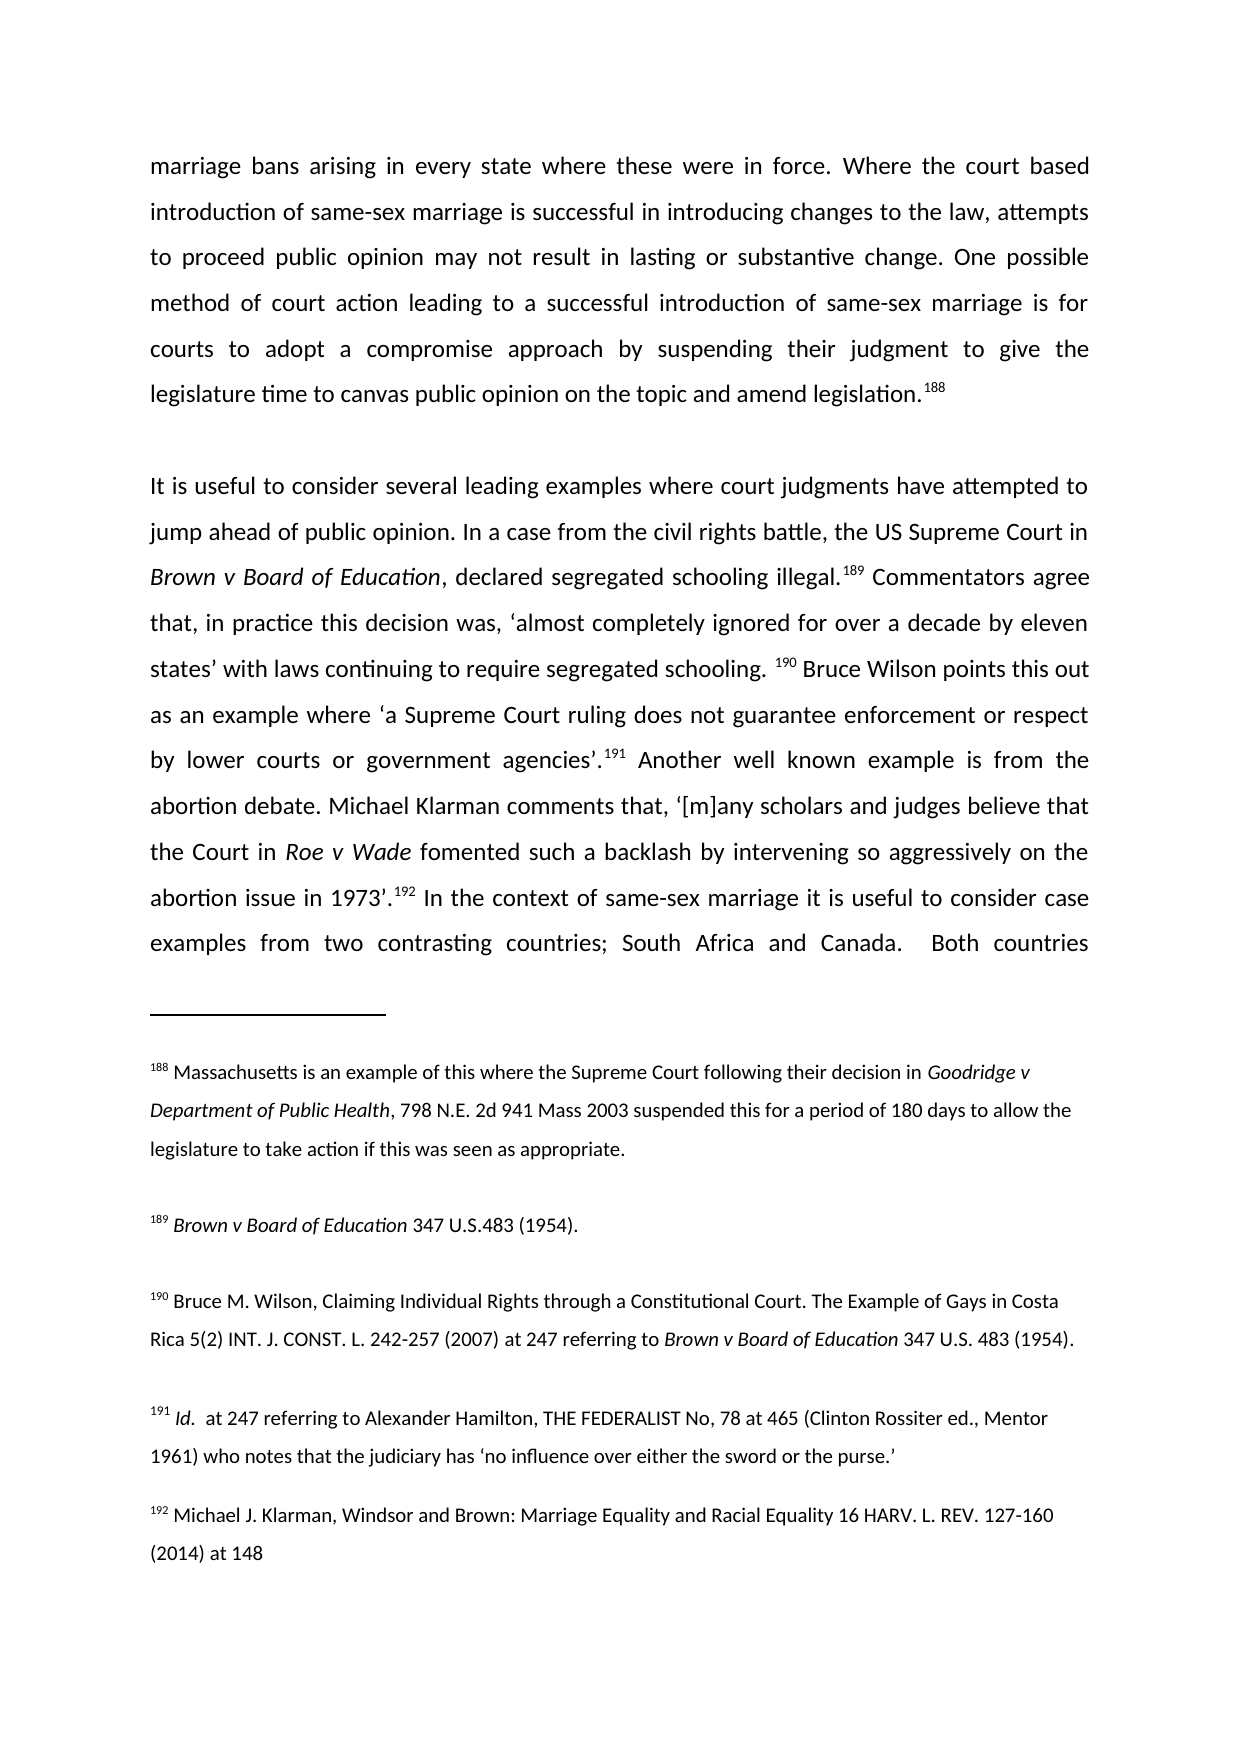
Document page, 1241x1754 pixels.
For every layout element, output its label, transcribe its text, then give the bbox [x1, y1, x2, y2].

text Other states have attempted to use the court based approach. Court action can draw helpful attention to the issue of same-sex marriage, which can ‘become part of the national debate...’ Another perceived advantage of proceeding by court litigation is that constitutional courts can move ahead of public opinion. Yvonne Zylan notes that lawyers, in determining their strategy are guided by ‘purposive instrumentalism’. In many cases the reason why lawyers select the immediate court based approach is because this is seen as the quickest way to attract the package of rights associated with married couples. Court based attempts to introduce same-sex marriage legislation could result in a confused outcome and lack of successful resolution to a dispute. The US situation is particularly complex. Before the recent decision in Obergefell there were challenges to same-sex marriage bans arising in every state where these were in force. Where the court based introduction of same-sex marriage is successful in introducing changes to the law, attempts to proceed public opinion may not result in lasting or substantive change. One possible method of court action leading to a successful introduction of same-sex marriage is for courts to adopt a compromise approach by suspending their judgment to give the legislature time to canvas public opinion on the topic and amend legislation. [150, 150, 1090, 409]
text It is useful to consider several leading examples where court judgments have attempted to jump ahead of public opinion. In a case from the civil rights battle, the US Supreme Court in Brown v Board of Education, declared segregated schooling illegal. Commentators agree that, in practice this decision was, ‘almost completely ignored for over a decade by eleven states’ with laws continuing to require segregated schooling. Bruce Wilson points this out as an example where ‘a Supreme Court ruling does not guarantee enforcement or respect by lower courts or government agencies’. Another well known example is from the abortion debate. Michael Klarman comments that, ‘[m]any scholars and judges believe that the Court in Roe v Wade fomented such a backlash by intervening so aggressively on the abortion issue in 1973’. In the context of same-sex marriage it is useful to consider case examples from two contrasting countries; South Africa and Canada. Both countries introduced change by means of Constitutional Court decisions, but the effectiveness of these decisions is linked largely to the state of public opinion. [150, 470, 1090, 958]
